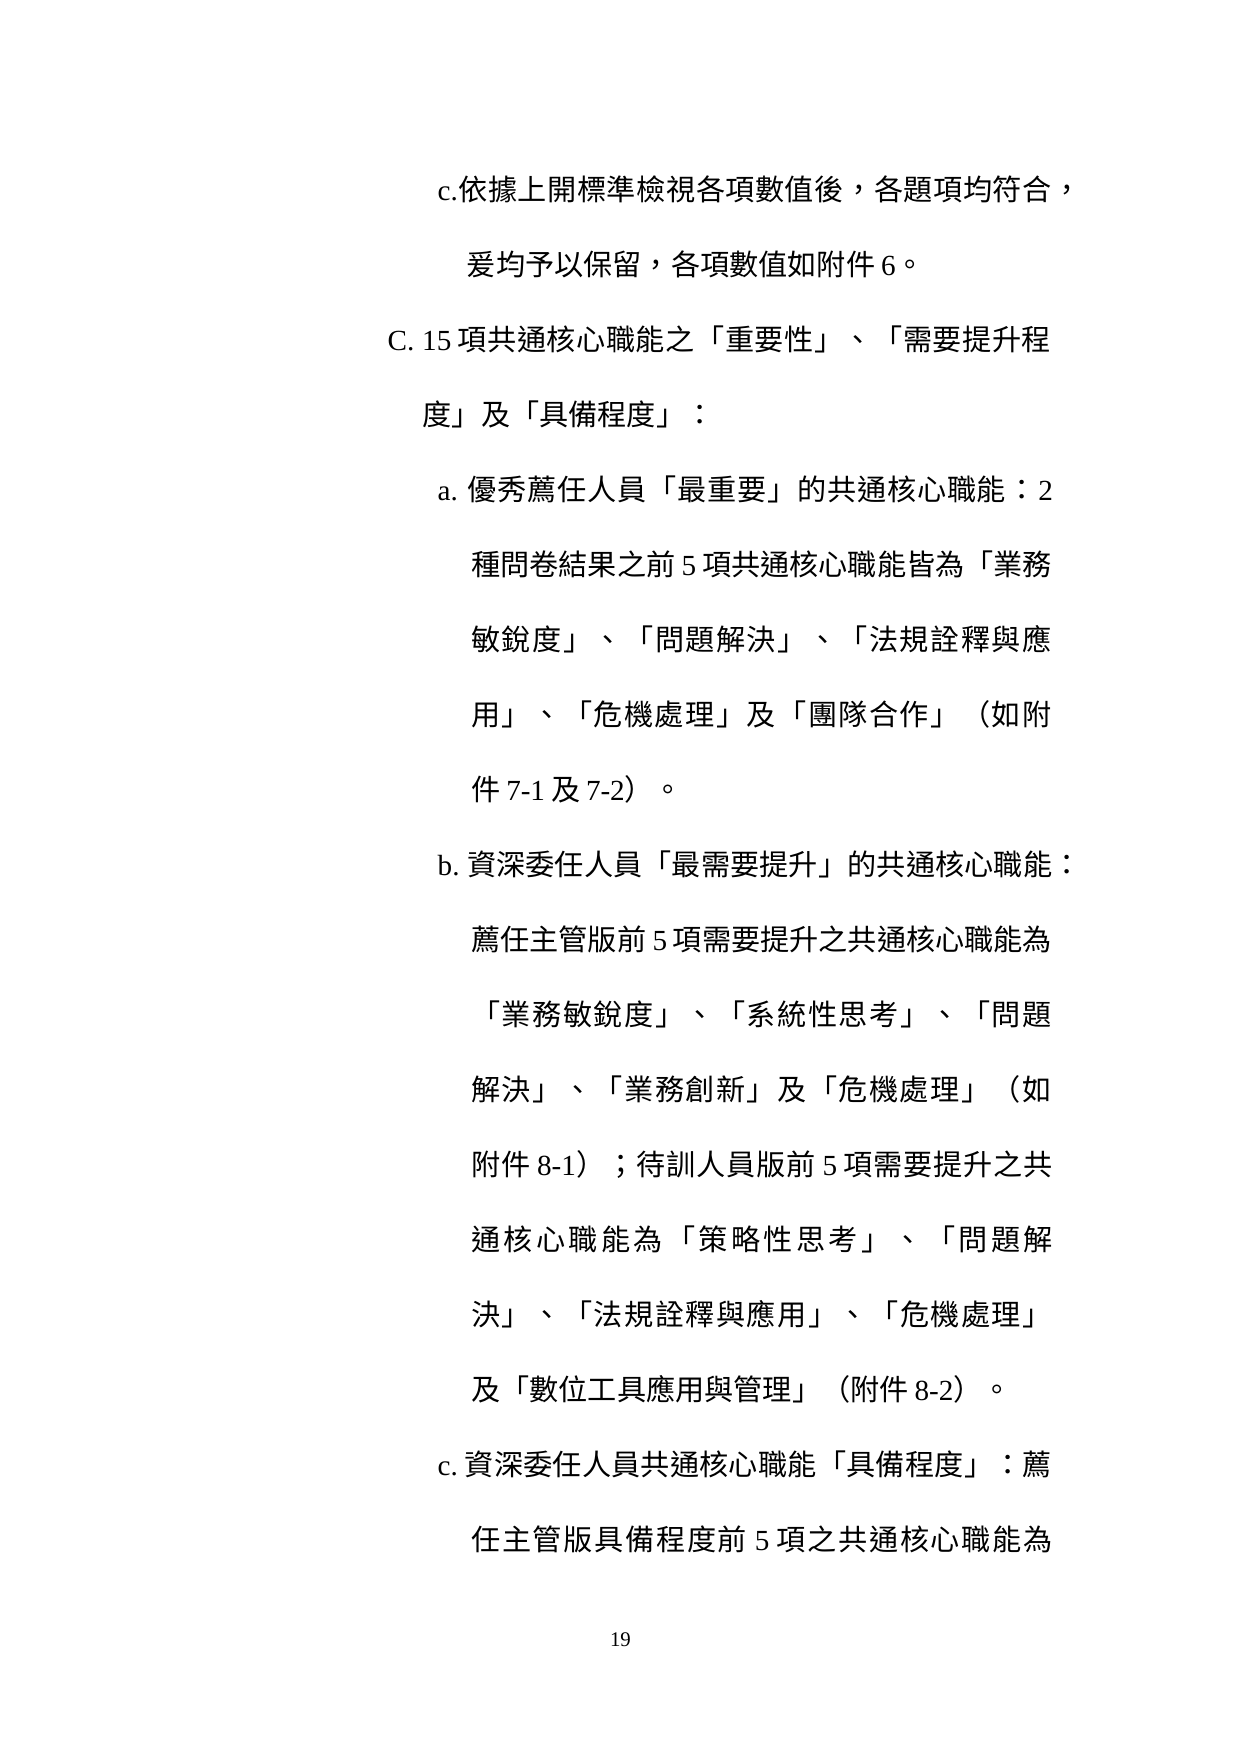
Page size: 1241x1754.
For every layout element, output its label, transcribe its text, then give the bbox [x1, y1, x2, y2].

list C. 15項共通核心職能之「重要性」、「需要提升程度」及「具備程度」： [387, 300, 1053, 450]
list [437, 1425, 1053, 1575]
list b. 資深委任人員「最需要提升」的共通核心職能：薦任主管版前5項需要提升之共通核心職能為「業務敏銳度」、「系統性思考」、「問題解決」、「業務創新」及「危機處理」（如附件8-1）；待訓人員版前5項需要提升之共通核心職能為「策略性思考」、「問題解決」、「法規詮釋與應用」、「危機處理」及「數位工具應用與管理」（附件8-2）。 [437, 825, 1053, 1425]
list a. 優秀薦任人員「最重要」的共通核心職能：2種問卷結果之前5項共通核心職能皆為「業務敏銳度」、「問題解決」、「法規詮釋與應用」、「危機處理」及「團隊合作」（如附件7-1及7-2）。 [437, 450, 1053, 825]
list c.依據上開標準檢視各項數值後，各題項均符合，爰均予以保留，各項數值如附件6。 [437, 150, 1053, 300]
